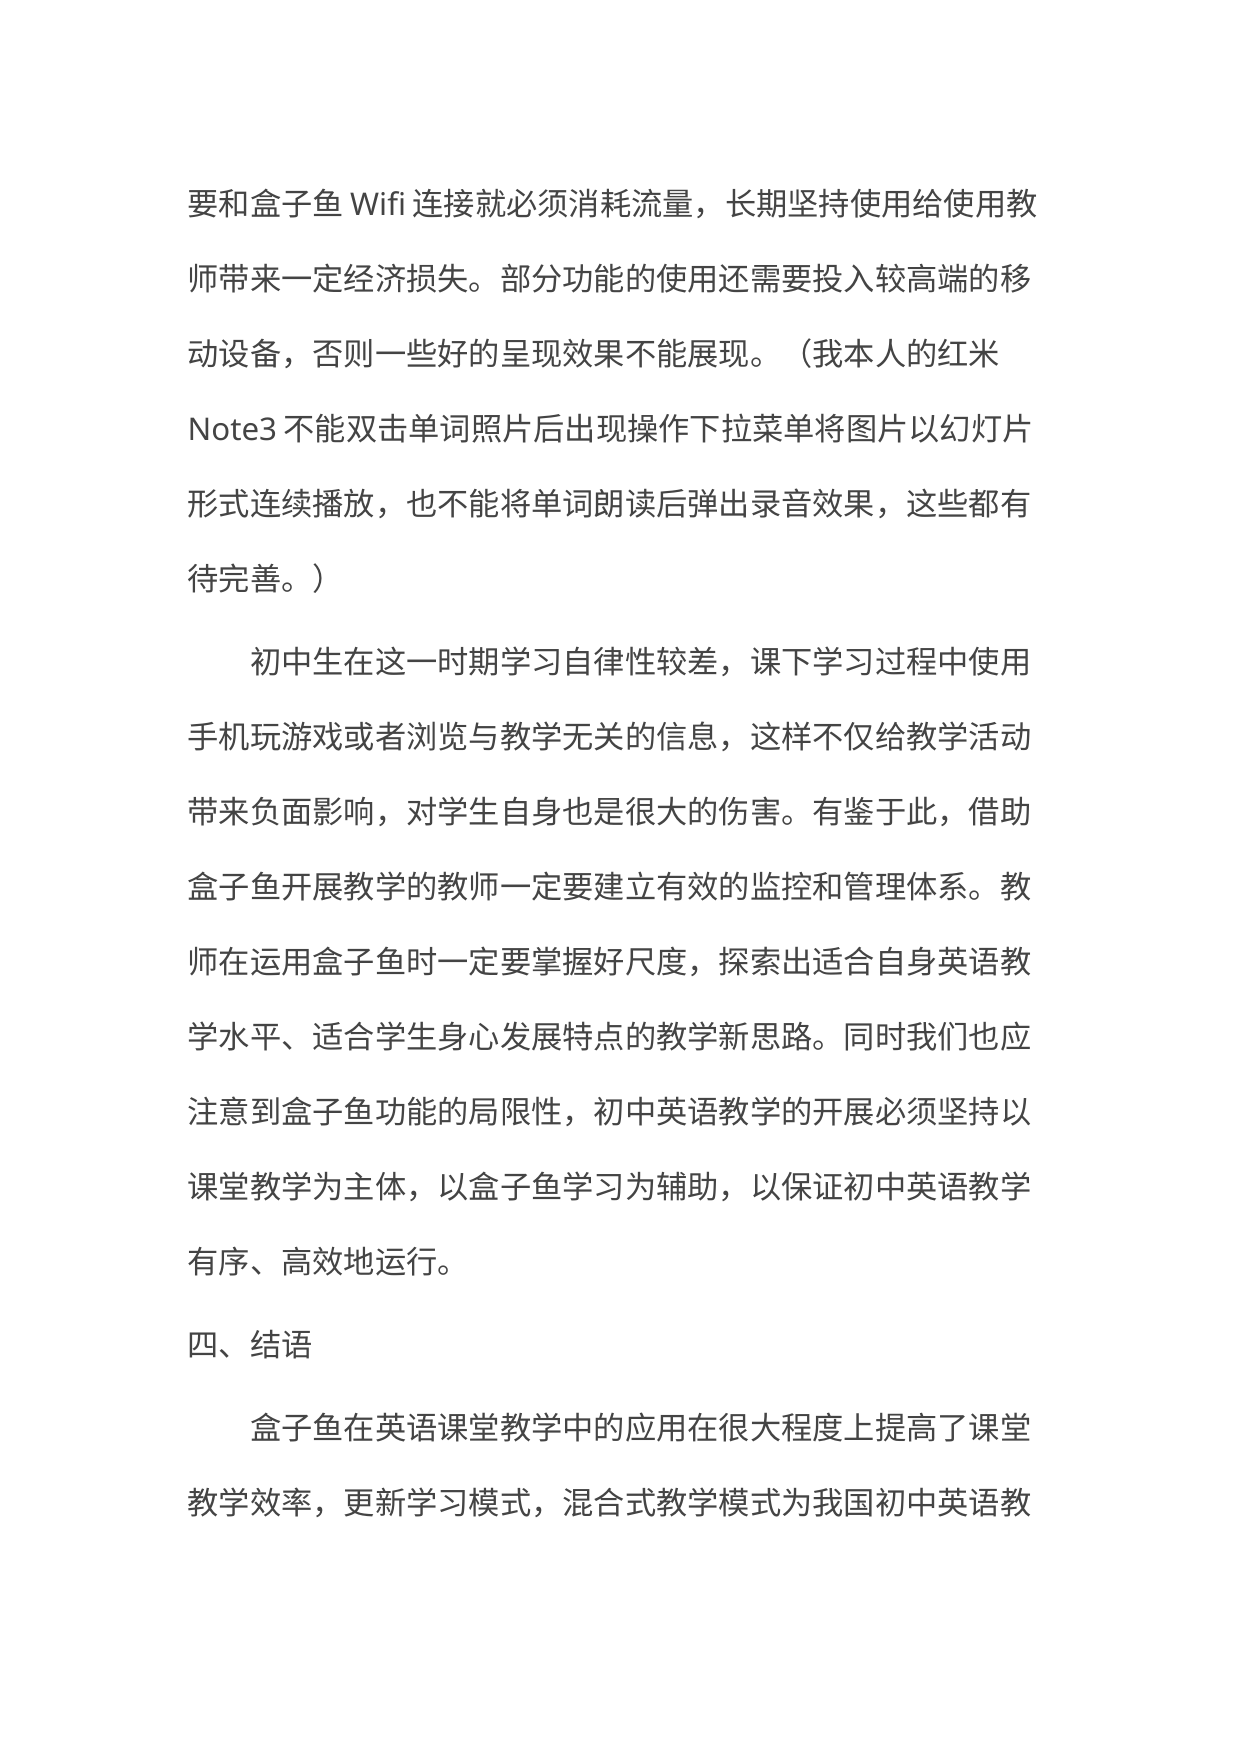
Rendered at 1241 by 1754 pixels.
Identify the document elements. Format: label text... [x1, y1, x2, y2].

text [187, 164, 1053, 614]
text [187, 1388, 1053, 1538]
text 四、结语 [187, 1305, 1053, 1380]
text 初中生在这一时期学习自律性较差，课下学习过程中使用手机玩游戏或者浏览与教学无关的信息，这样不仅给教学活动带来负面影响，对学生自身也是很大的伤害。有鉴于此，借助盒子鱼开展教学的教师一定要建立有效的监控和管理体系。教师在运用盒子鱼时一定要掌握好尺度，探索出适合自身英语教学水平、适合学生身心发展特点的教学新思路。同时我们也应注意到盒子鱼功能的局限性，初中英语教学的开展必须坚持以课堂教学为主体，以盒子鱼学习为辅助，以保证初中英语教学有序、高效地运行。 [187, 622, 1053, 1297]
